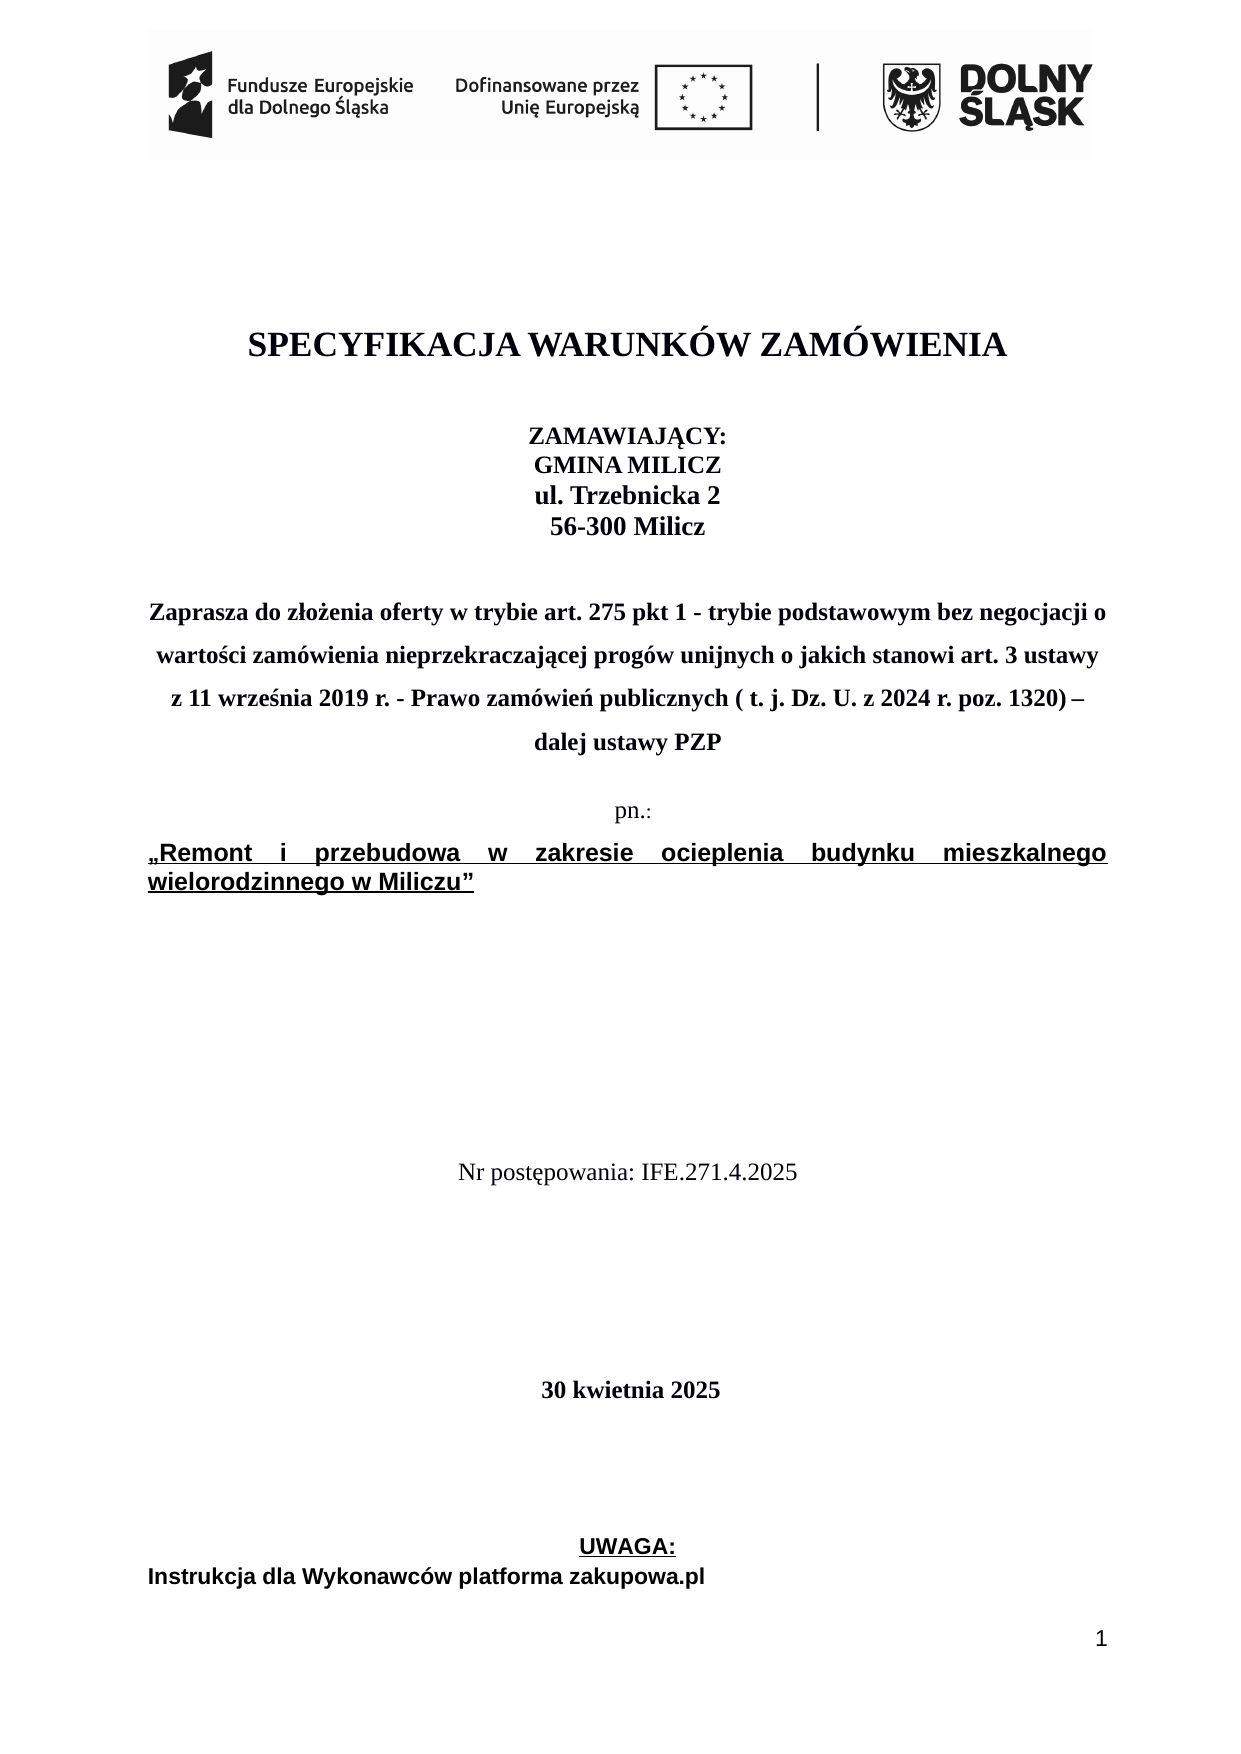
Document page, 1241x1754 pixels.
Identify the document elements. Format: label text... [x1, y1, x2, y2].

text Instrukcja dla Wykonawców platforma zakupowa.pl [148, 1563, 1107, 1589]
text „Remont i przebudowa w zakresie ocieplenia budynku mieszkalnego wielorodzinnego w Miliczu” [148, 838, 1107, 863]
text SPECYFIKACJA WARUNKÓW ZAMÓWIENIA [148, 323, 1107, 364]
text 56-300 Milicz [148, 510, 1107, 541]
text pn.: [148, 795, 1107, 823]
text ZAMAWIAJĄCY: [148, 421, 1107, 450]
picture [147, 29, 1093, 160]
text Zaprasza do złożenia oferty w trybie art. 275 pkt 1 - trybie podstawowym bez negocjacji o wartości zamówienia nieprzekraczającej progów unijnych o jakich stanowi art. 3 ustawy z 11 września 2019 r. - Prawo zamówień publicznych ( t. j. Dz. U. z 2024 r. poz. 1320) – dalej ustawy PZP [148, 597, 1107, 755]
text „Remont i przebudowa w zakresie ocieplenia budynku mieszkalnego wielorodzinnego w Miliczu” [148, 864, 1107, 895]
text 30 kwietnia 2025 [148, 1375, 1107, 1404]
text Nr postępowania: IFE.271.4.2025 [148, 1157, 1107, 1185]
text ul. Trzebnicka 2 [148, 479, 1107, 510]
text GMINA MILICZ [148, 450, 1107, 479]
text UWAGA: [148, 1533, 1107, 1559]
